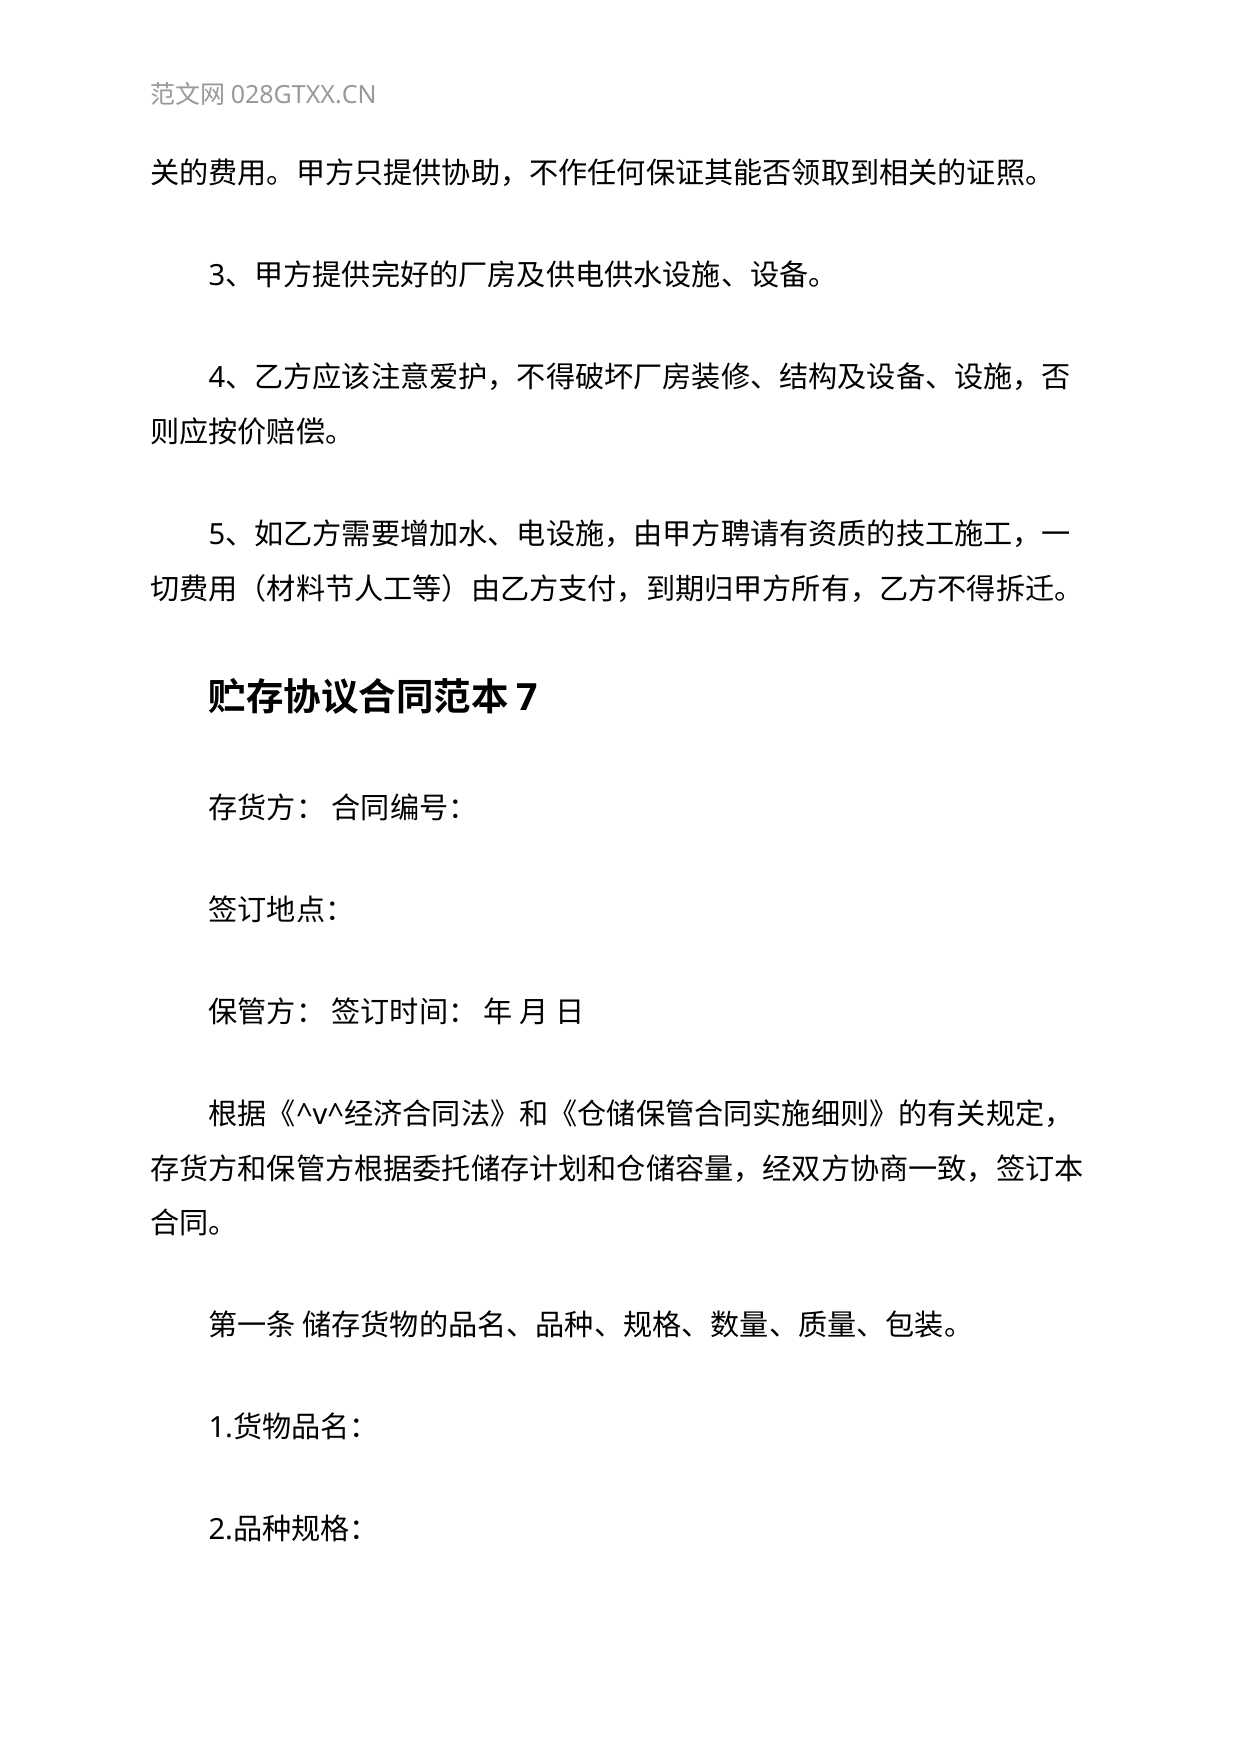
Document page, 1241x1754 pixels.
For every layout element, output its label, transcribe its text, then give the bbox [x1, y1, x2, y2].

text 4、乙方应该注意爱护，不得破坏厂房装修、结构及设备、设施，否则应按价赔偿。 [150, 354, 1090, 451]
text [150, 150, 1090, 192]
text 贮存协议合同范本7 [150, 667, 1090, 722]
text 存货方： 合同编号： [150, 785, 1090, 827]
text 保管方： 签订时间： 年 月 日 [150, 988, 1090, 1031]
text 2.品种规格： [150, 1506, 1090, 1548]
text 第一条 储存货物的品名、品种、规格、数量、质量、包装。 [150, 1302, 1090, 1344]
text 5、如乙方需要增加水、电设施，由甲方聘请有资质的技工施工，一切费用（材料节人工等）由乙方支付，到期归甲方所有，乙方不得拆迁。 [150, 511, 1090, 608]
text 签订地点： [150, 887, 1090, 929]
text 1.货物品名： [150, 1404, 1090, 1446]
text 3、甲方提供完好的厂房及供电供水设施、设备。 [150, 252, 1090, 294]
text 根据《^v^经济合同法》和《仓储保管合同实施细则》的有关规定，存货方和保管方根据委托储存计划和仓储容量，经双方协商一致，签订本合同。 [150, 1090, 1090, 1242]
